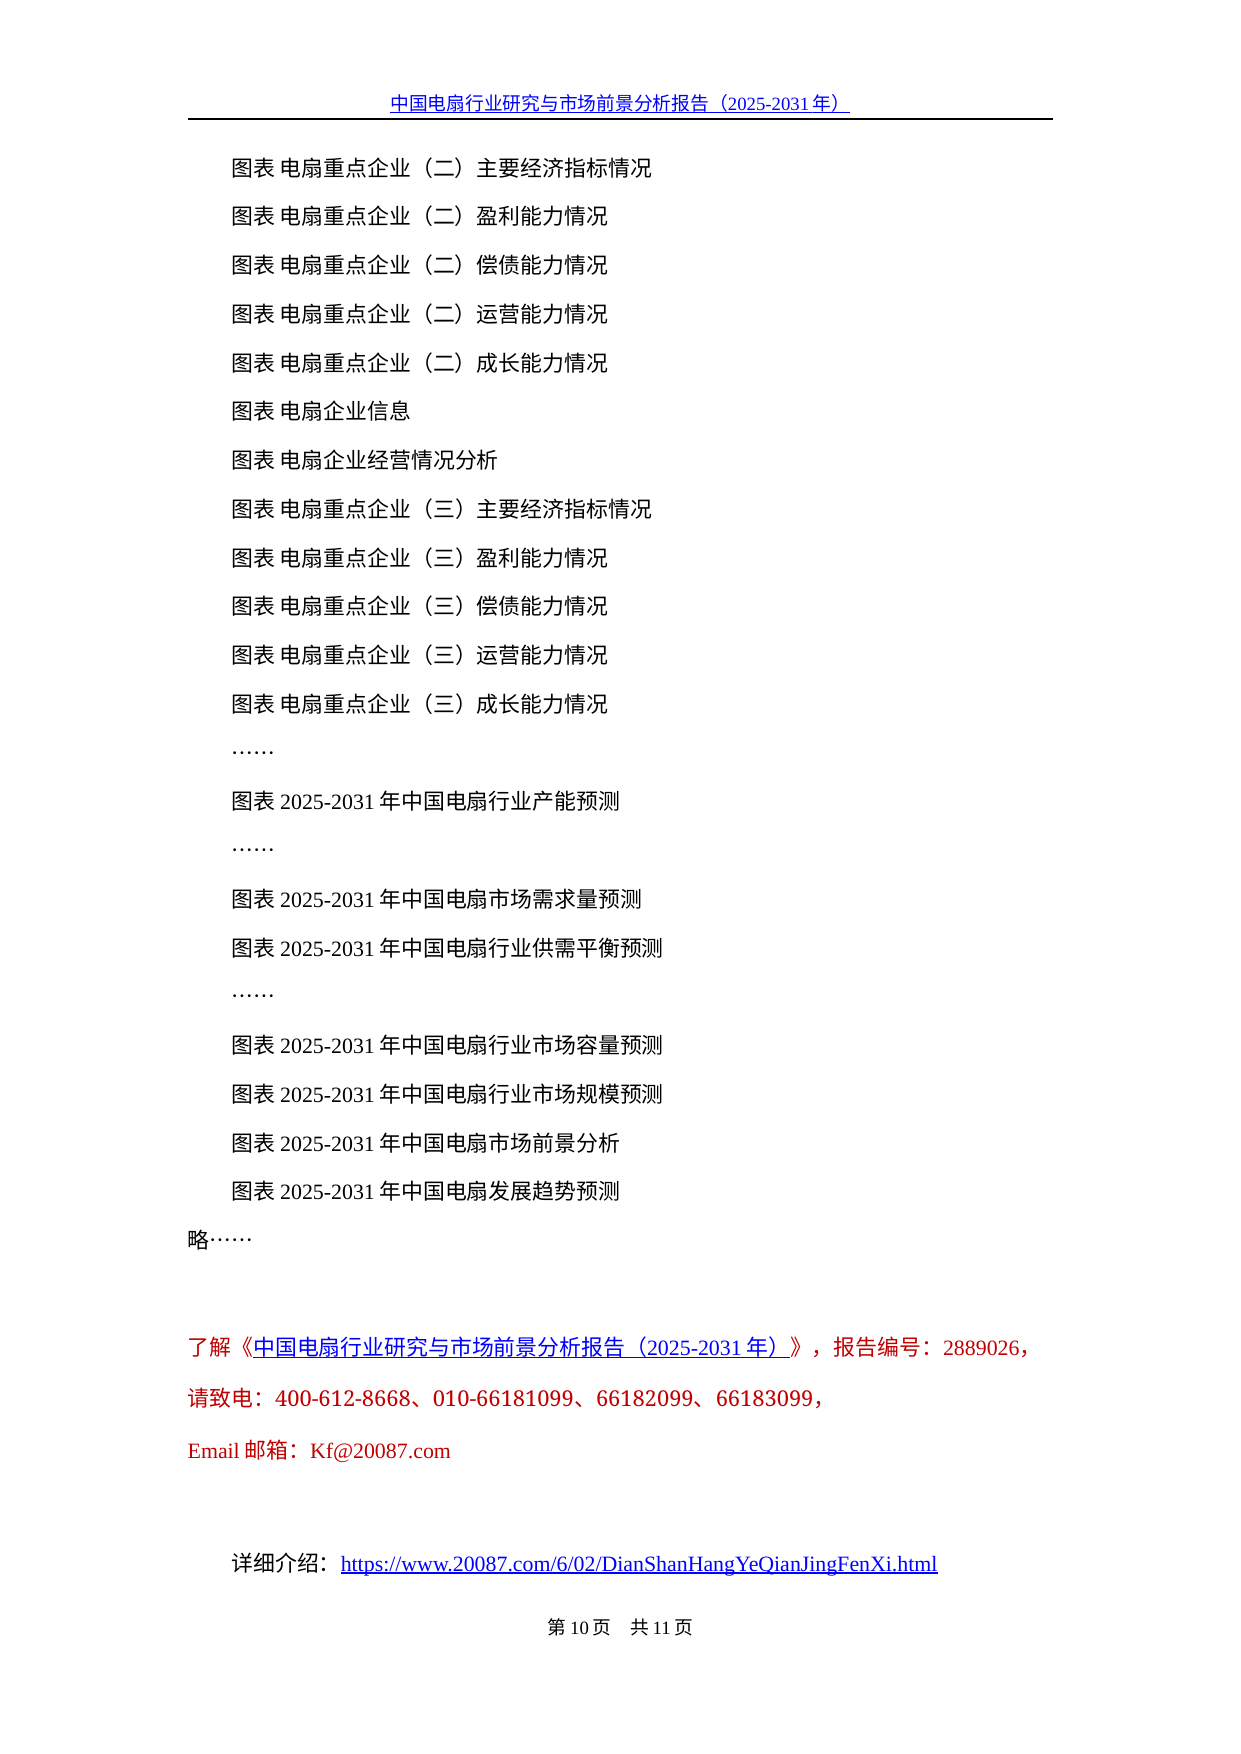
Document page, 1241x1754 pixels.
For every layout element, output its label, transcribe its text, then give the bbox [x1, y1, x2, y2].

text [187, 150, 1053, 1255]
text Email邮箱：Kf@20087.com [187, 1432, 1053, 1465]
text 详细介绍：https://www.20087.com/6/02/DianShanHangYeQianJingFenXi.html [187, 1545, 1053, 1578]
text 了解《中国电扇行业研究与市场前景分析报告（2025-2031年）》，报告编号：2889026， [187, 1329, 1053, 1362]
text 请致电：400-612-8668、010-66181099、66182099、66183099， [187, 1381, 1053, 1413]
